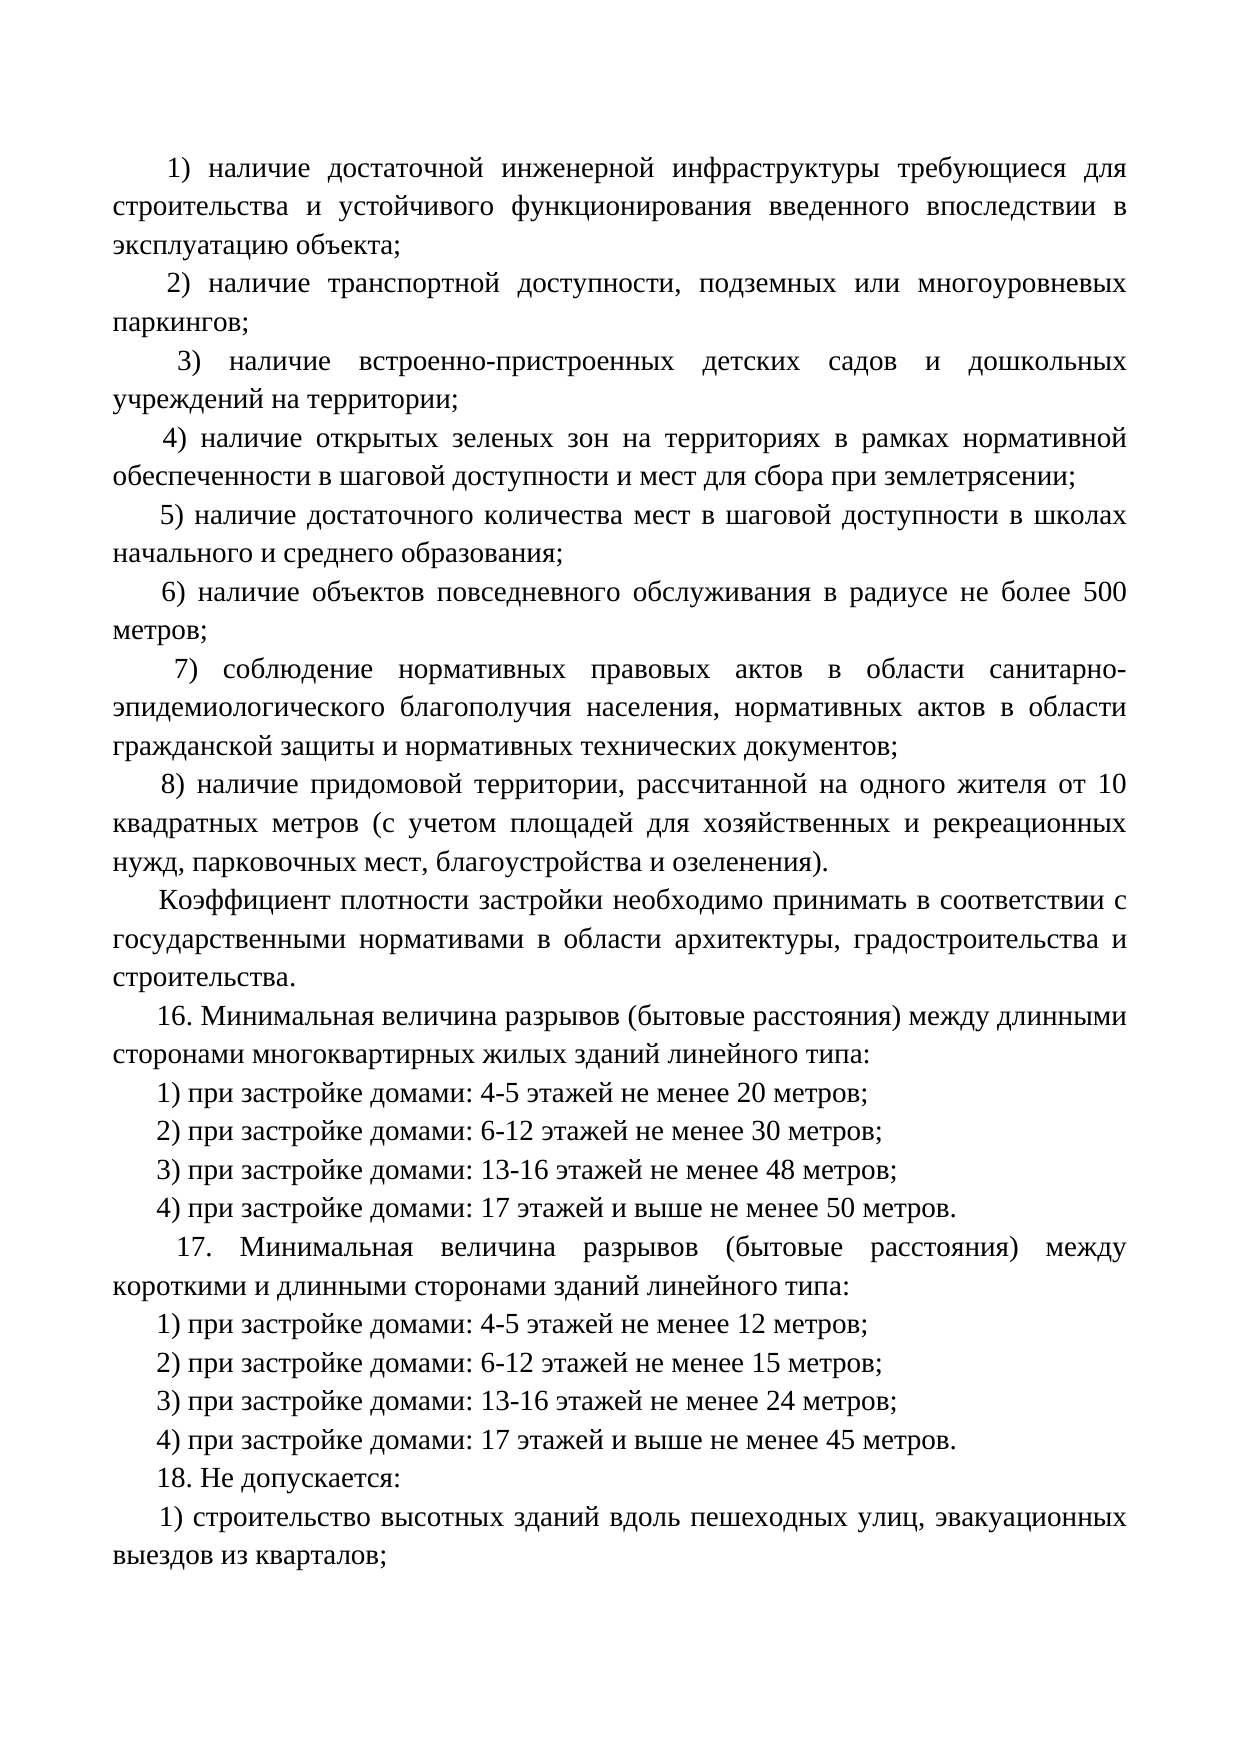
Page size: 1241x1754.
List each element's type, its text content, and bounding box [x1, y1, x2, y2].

text 3) при застройке домами: 13-16 этажей не менее 24 метров; [112, 1383, 1128, 1417]
text 3) наличие встроенно-пристроенных детских садов и дошкольных учреждений на территории; [112, 343, 1128, 415]
text 8) наличие придомовой территории, рассчитанной на одного жителя от 10 квадратных метров (с учетом площадей для хозяйственных и рекреационных нужд, парковочных мест, благоустройства и озеленения). [112, 767, 1128, 877]
text 2) при застройке домами: 6-12 этажей не менее 30 метров; [112, 1113, 1128, 1147]
text 5) наличие достаточного количества мест в шаговой доступности в школах начального и среднего образования; [112, 497, 1128, 569]
text 1) при застройке домами: 4-5 этажей не менее 20 метров; [112, 1075, 1128, 1108]
text 16. Минимальная величина разрывов (бытовые расстояния) между длинными сторонами многоквартирных жилых зданий линейного типа: [112, 998, 1128, 1070]
text 4) наличие открытых зеленых зон на территориях в рамках нормативной обеспеченности в шаговой доступности и мест для сбора при землетрясении; [112, 420, 1128, 492]
text 1) строительство высотных зданий вдоль пешеходных улиц, эвакуационных выездов из кварталов; [112, 1499, 1128, 1571]
text 3) при застройке домами: 13-16 этажей не менее 48 метров; [112, 1152, 1128, 1186]
text 4) при застройке домами: 17 этажей и выше не менее 50 метров. [112, 1191, 1128, 1224]
text Коэффициент плотности застройки необходимо принимать в соответствии с государственными нормативами в области архитектуры, градостроительства и строительства. [112, 882, 1128, 993]
text 18. Не допускается: [112, 1460, 1128, 1494]
text 2) при застройке домами: 6-12 этажей не менее 15 метров; [112, 1345, 1128, 1378]
text 1) при застройке домами: 4-5 этажей не менее 12 метров; [112, 1306, 1128, 1340]
text 7) соблюдение нормативных правовых актов в области санитарно-эпидемиологического благополучия населения, нормативных актов в области гражданской защиты и нормативных технических документов; [112, 651, 1128, 762]
text 1) наличие достаточной инженерной инфраструктуры требующиеся для строительства и устойчивого функционирования введенного впоследствии в эксплуатацию объекта; [112, 150, 1128, 261]
text 6) наличие объектов повседневного обслуживания в радиусе не более 500 метров; [112, 574, 1128, 646]
text 4) при застройке домами: 17 этажей и выше не менее 45 метров. [112, 1422, 1128, 1455]
text 2) наличие транспортной доступности, подземных или многоуровневых паркингов; [112, 266, 1128, 338]
text 17. Минимальная величина разрывов (бытовые расстояния) между короткими и длинными сторонами зданий линейного типа: [112, 1229, 1128, 1301]
